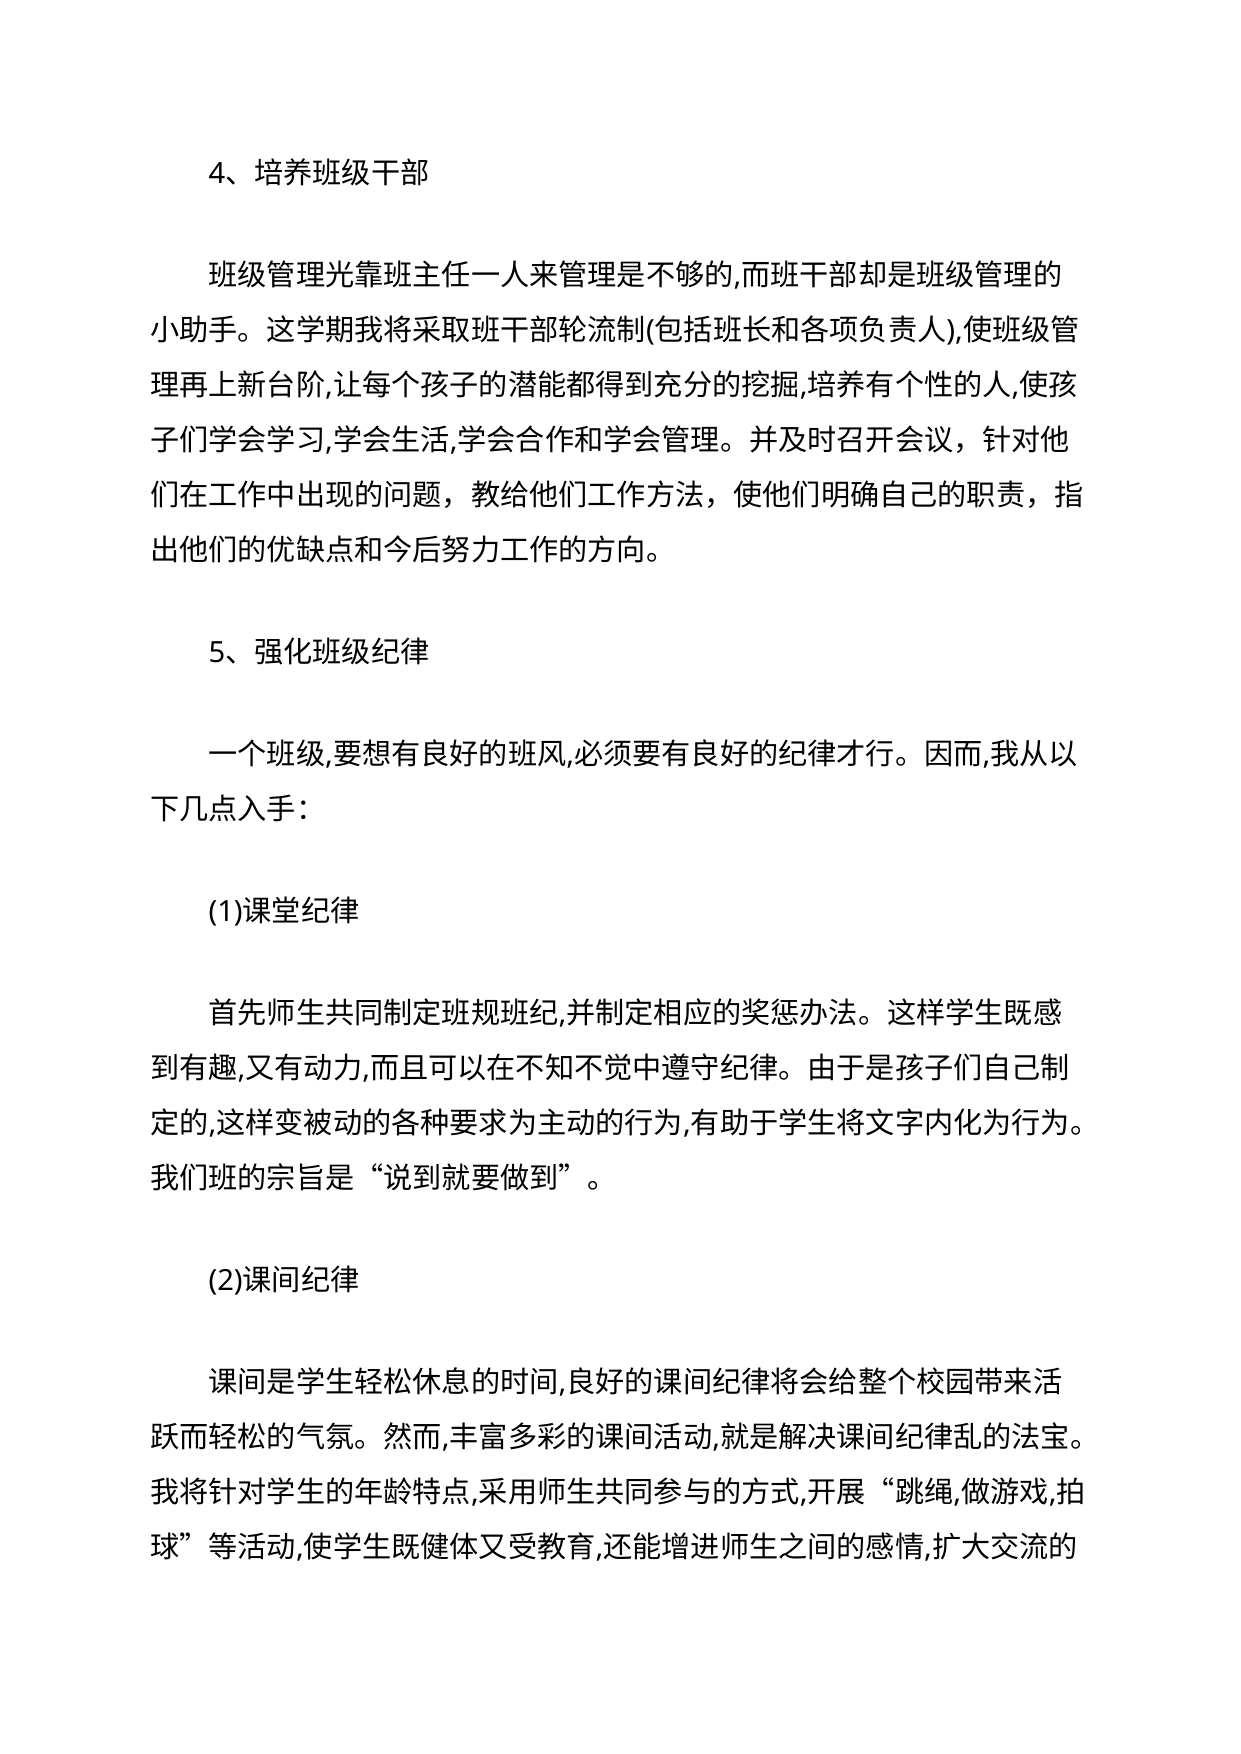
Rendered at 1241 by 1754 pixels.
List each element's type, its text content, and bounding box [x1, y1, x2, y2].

text 4、培养班级干部 [150, 150, 1090, 192]
text (1)课堂纪律 [150, 887, 1090, 930]
text 班级管理光靠班主任一人来管理是不够的,而班干部却是班级管理的小助手。这学期我将采取班干部轮流制(包括班长和各项负责人),使班级管理再上新台阶,让每个孩子的潜能都得到充分的挖掘,培养有个性的人,使孩子们学会学习,学会生活,学会合作和学会管理。并及时召开会议，针对他们在工作中出现的问题，教给他们工作方法，使他们明确自己的职责，指出他们的优缺点和今后努力工作的方向。 [150, 252, 1090, 569]
text (2)课间纪律 [150, 1256, 1090, 1298]
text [150, 1358, 1090, 1566]
text 首先师生共同制定班规班纪,并制定相应的奖惩办法。这样学生既感到有趣,又有动力,而且可以在不知不觉中遵守纪律。由于是孩子们自己制定的,这样变被动的各种要求为主动的行为,有助于学生将文字内化为行为。我们班的宗旨是“说到就要做到”。 [150, 989, 1090, 1197]
text 一个班级,要想有良好的班风,必须要有良好的纪律才行。因而,我从以下几点入手： [150, 731, 1090, 828]
text 5、强化班级纪律 [150, 629, 1090, 671]
